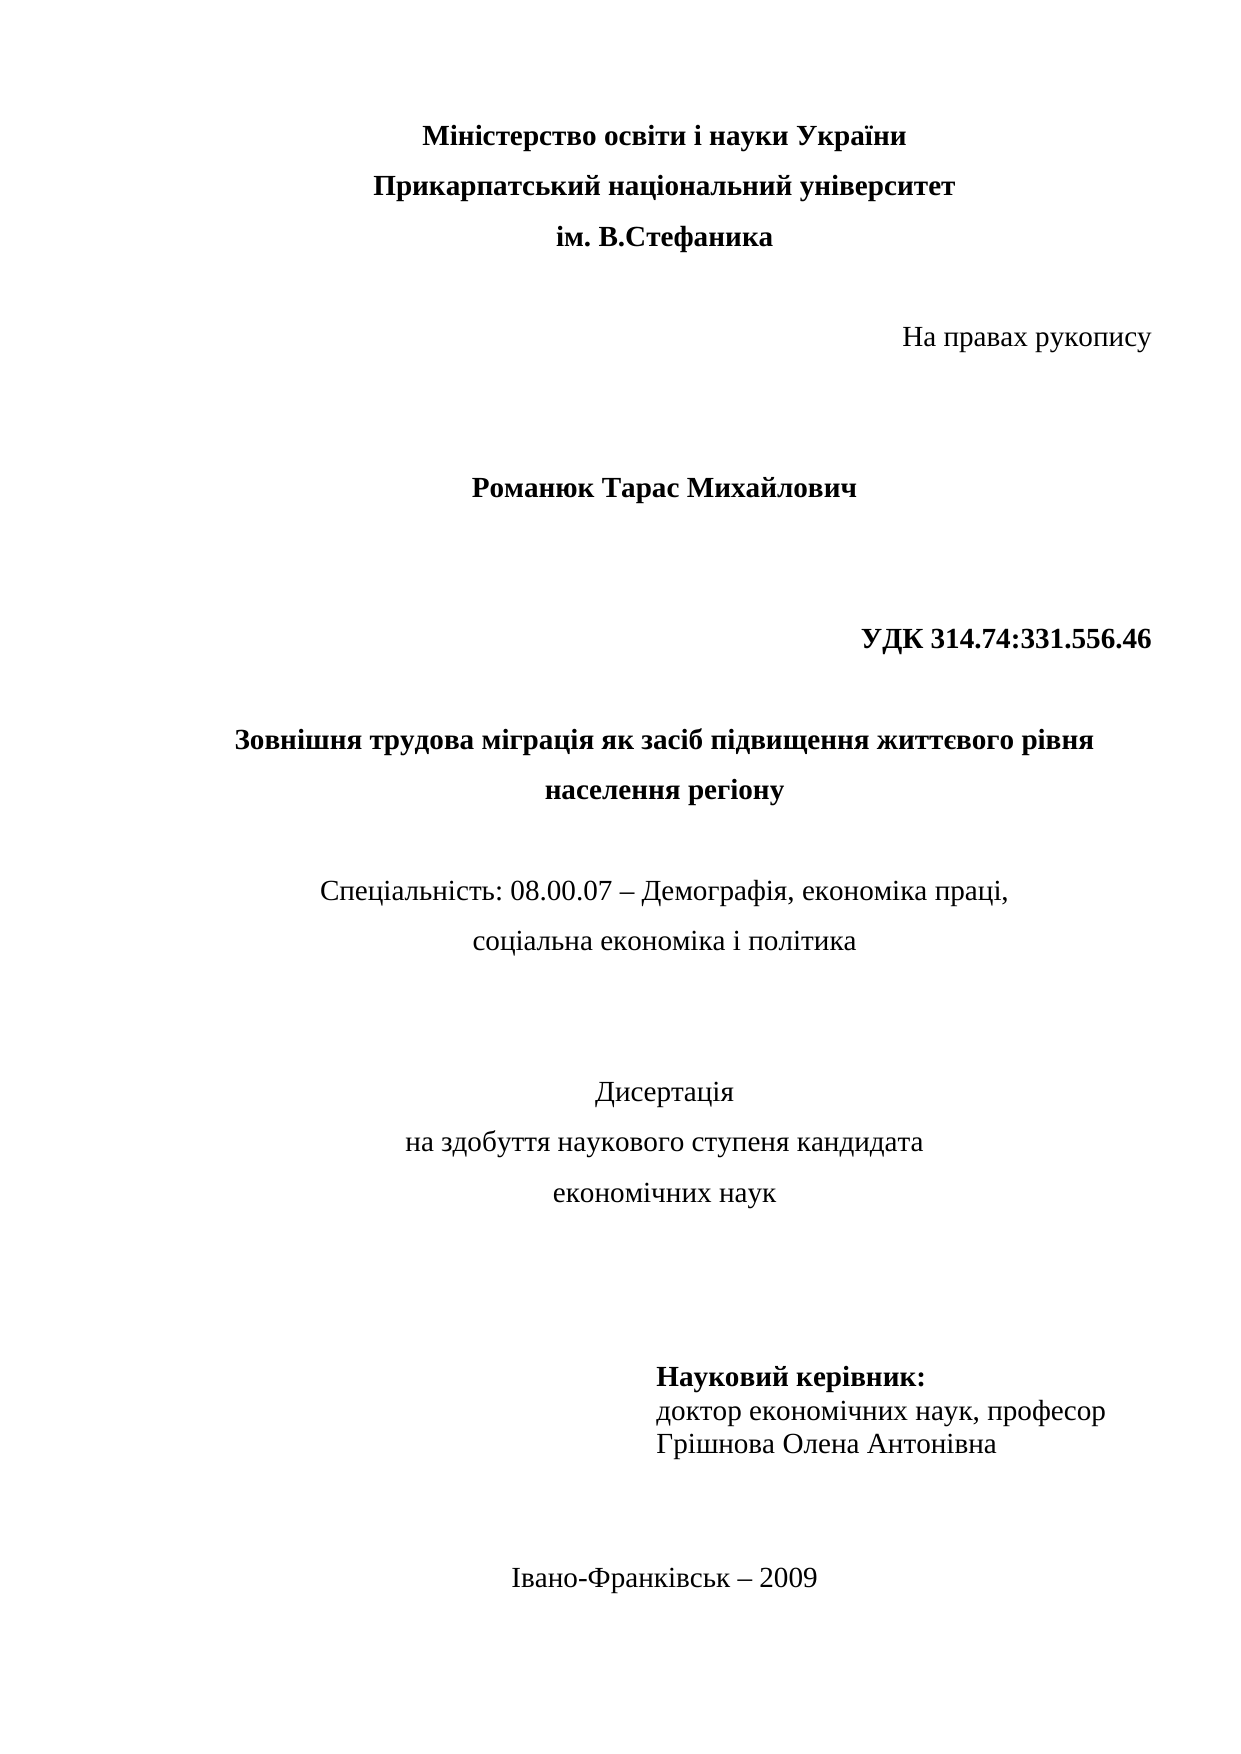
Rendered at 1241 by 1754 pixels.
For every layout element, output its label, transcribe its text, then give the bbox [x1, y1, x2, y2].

text Спеціальність: 08.00.07 – Демографія, економіка праці, [177, 873, 1152, 906]
text Грішнова Олена Антонівна [620, 1426, 1152, 1460]
text ім. В.Стефаника [177, 219, 1152, 252]
text Міністерство освіти і науки України [177, 118, 1152, 152]
text Прикарпатський національний університет [177, 168, 1152, 202]
text доктор економічних наук, професор [620, 1393, 1225, 1426]
text УДК 314.74:331.556.46 [177, 621, 1152, 655]
text Івано-Франківськ – 2009 [177, 1560, 1152, 1594]
text Науковий керівник: [620, 1359, 1152, 1393]
text Зовнішня трудова міграція як засіб підвищення життєвого рівня населення регіону [177, 722, 1152, 806]
text Романюк Тарас Михайлович [177, 470, 1152, 504]
text Дисертація [177, 1074, 1152, 1108]
text на здобуття наукового ступеня кандидата [177, 1124, 1152, 1158]
text економічних наук [177, 1175, 1152, 1208]
text соціальна економіка і політика [177, 923, 1152, 957]
text На правах рукопису [177, 319, 1152, 353]
